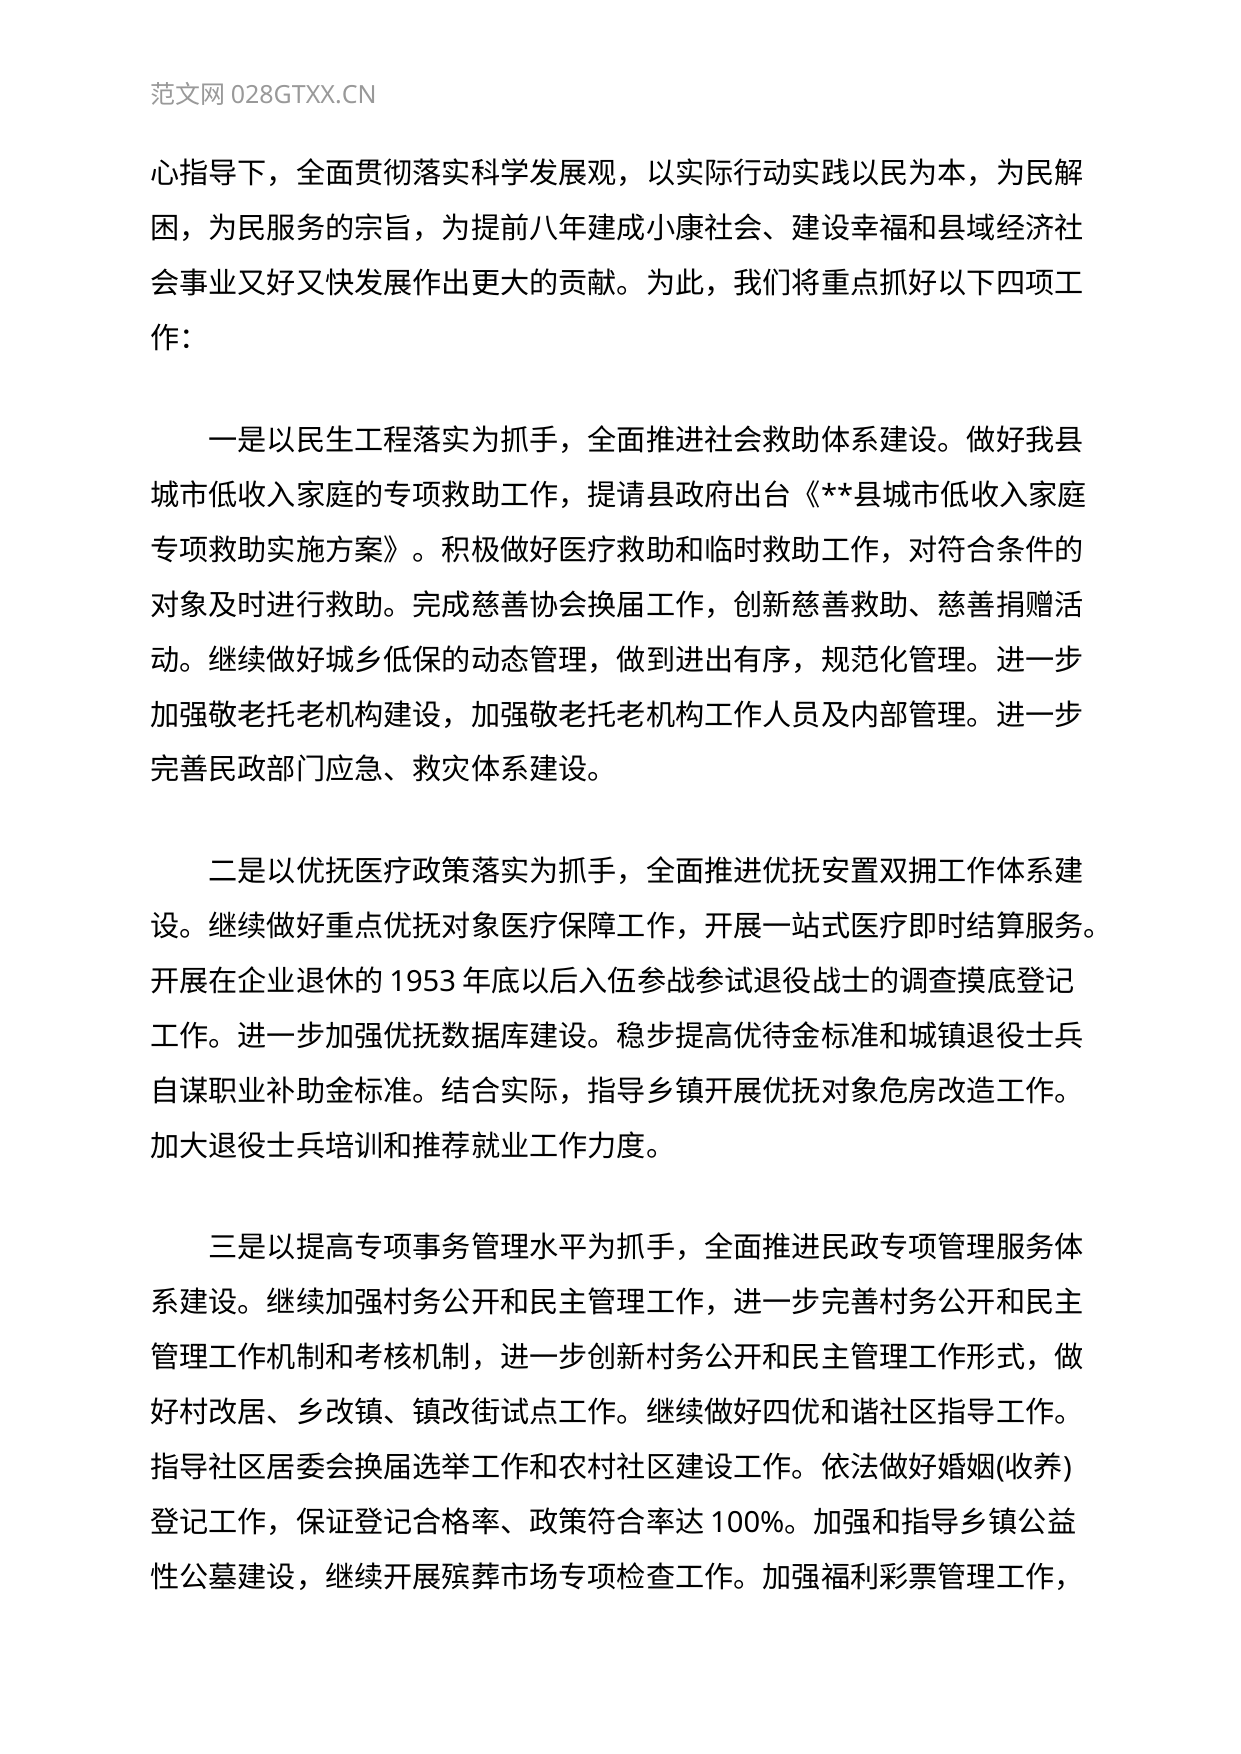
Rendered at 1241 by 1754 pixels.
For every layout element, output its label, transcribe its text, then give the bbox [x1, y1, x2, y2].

text 二是以优抚医疗政策落实为抓手，全面推进优抚安置双拥工作体系建设。继续做好重点优抚对象医疗保障工作，开展一站式医疗即时结算服务。开展在企业退休的1953年底以后入伍参战参试退役战士的调查摸底登记工作。进一步加强优抚数据库建设。稳步提高优待金标准和城镇退役士兵自谋职业补助金标准。结合实际，指导乡镇开展优抚对象危房改造工作。加大退役士兵培训和推荐就业工作力度。 [150, 848, 1090, 1164]
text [150, 150, 1090, 357]
text 一是以民生工程落实为抓手，全面推进社会救助体系建设。做好我县城市低收入家庭的专项救助工作，提请县政府出台《**县城市低收入家庭专项救助实施方案》。积极做好医疗救助和临时救助工作，对符合条件的对象及时进行救助。完成慈善协会换届工作，创新慈善救助、慈善捐赠活动。继续做好城乡低保的动态管理，做到进出有序，规范化管理。进一步加强敬老托老机构建设，加强敬老托老机构工作人员及内部管理。进一步完善民政部门应急、救灾体系建设。 [150, 416, 1090, 788]
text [150, 1224, 1090, 1596]
